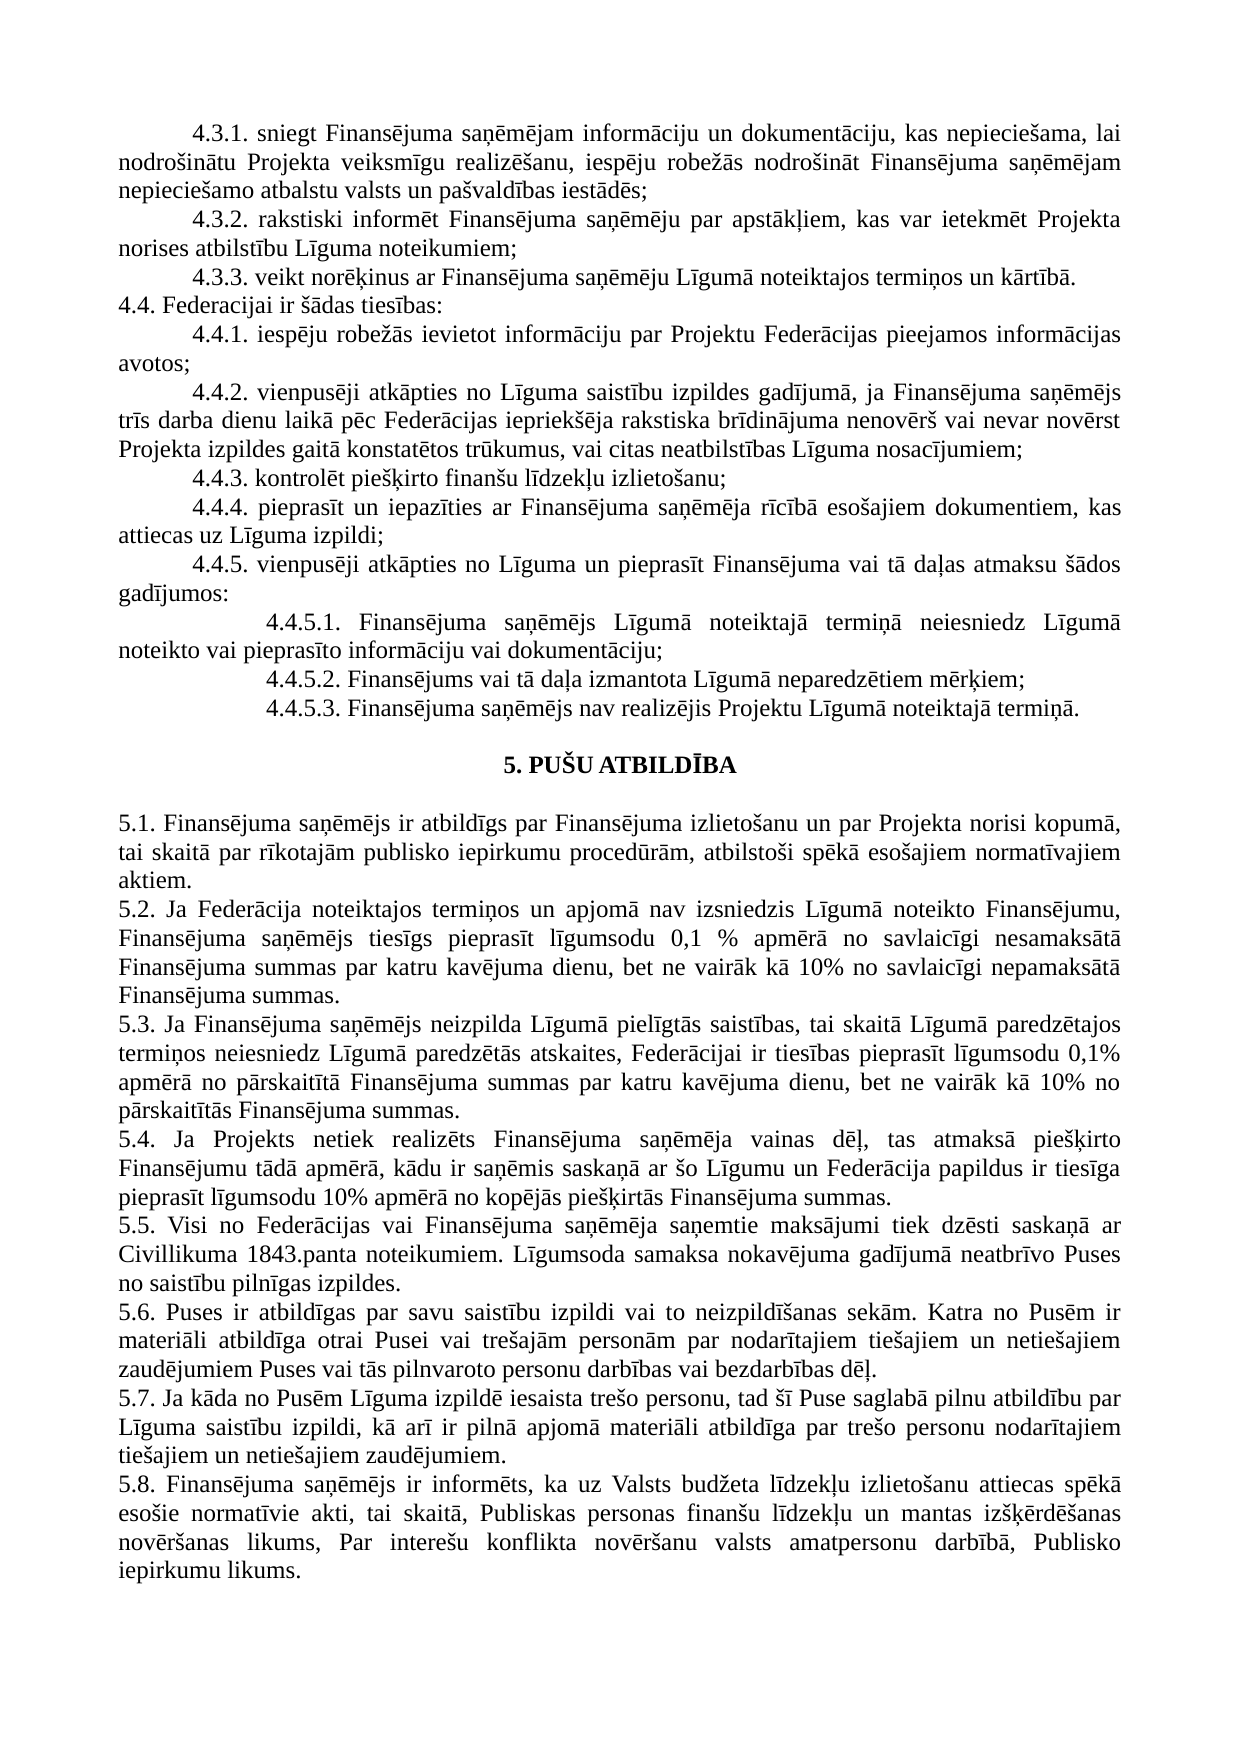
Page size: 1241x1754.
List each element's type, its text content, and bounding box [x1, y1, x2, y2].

text 4.4.1. iespēju robežās ievietot informāciju par Projektu Federācijas pieejamos informācijas avotos; [118, 319, 1122, 377]
text 4.3.2. rakstiski informēt Finansējuma saņēmēju par apstākļiem, kas var ietekmēt Projekta norises atbilstību Līguma noteikumiem; [118, 204, 1122, 262]
text 4.4.3. kontrolēt piešķirto finanšu līdzekļu izlietošanu; [118, 463, 1122, 492]
text 4.4.5.3. Finansējuma saņēmējs nav realizējis Projektu Līgumā noteiktajā termiņā. [118, 693, 1122, 722]
text 5.1. Finansējuma saņēmējs ir atbildīgs par Finansējuma izlietošanu un par Projekta norisi kopumā, tai skaitā par rīkotajām publisko iepirkumu procedūrām, atbilstoši spēkā esošajiem normatīvajiem aktiem. [118, 808, 1122, 894]
text 5.2. Ja Federācija noteiktajos termiņos un apjomā nav izsniedzis Līgumā noteikto Finansējumu, Finansējuma saņēmējs tiesīgs pieprasīt līgumsodu 0,1 % apmērā no savlaicīgi nesamaksātā Finansējuma summas par katru kavējuma dienu, bet ne vairāk kā 10% no savlaicīgi nepamaksātā Finansējuma summas. [118, 894, 1122, 1009]
text 5.4. Ja Projekts netiek realizēts Finansējuma saņēmēja vainas dēļ, tas atmaksā piešķirto Finansējumu tādā apmērā, kādu ir saņēmis saskaņā ar šo Līgumu un Federācija papildus ir tiesīga pieprasīt līgumsodu 10% apmērā no kopējās piešķirtās Finansējuma summas. [118, 1124, 1122, 1211]
text 4.4. Federacijai ir šādas tiesības: [118, 291, 1122, 319]
text 5.7. Ja kāda no Pusēm Līguma izpildē iesaista trešo personu, tad šī Puse saglabā pilnu atbildību par Līguma saistību izpildi, kā arī ir pilnā apjomā materiāli atbildīga par trešo personu nodarītajiem tiešajiem un netiešajiem zaudējumiem. [118, 1383, 1122, 1469]
text 4.3.1. sniegt Finansējuma saņēmējam informāciju un dokumentāciju, kas nepieciešama, lai nodrošinātu Projekta veiksmīgu realizēšanu, iespēju robežās nodrošināt Finansējuma saņēmējam nepieciešamo atbalstu valsts un pašvaldības iestādēs; [118, 118, 1122, 204]
text 4.4.5. vienpusēji atkāpties no Līguma un pieprasīt Finansējuma vai tā daļas atmaksu šādos gadījumos: [118, 549, 1122, 607]
text 4.4.2. vienpusēji atkāpties no Līguma saistību izpildes gadījumā, ja Finansējuma saņēmējs trīs darba dienu laikā pēc Federācijas iepriekšēja rakstiska brīdinājuma nenovērš vai nevar novērst Projekta izpildes gaitā konstatētos trūkumus, vai citas neatbilstības Līguma nosacījumiem; [118, 377, 1122, 463]
text 5.6. Puses ir atbildīgas par savu saistību izpildi vai to neizpildīšanas sekām. Katra no Pusēm ir materiāli atbildīga otrai Pusei vai trešajām personām par nodarītajiem tiešajiem un netiešajiem zaudējumiem Puses vai tās pilnvaroto personu darbības vai bezdarbības dēļ. [118, 1297, 1122, 1383]
text 4.3.3. veikt norēķinus ar Finansējuma saņēmēju Līgumā noteiktajos termiņos un kārtībā. [118, 262, 1122, 291]
text 5. PUŠU ATBILDĪBA [118, 751, 1122, 779]
text 4.4.4. pieprasīt un iepazīties ar Finansējuma saņēmēja rīcībā esošajiem dokumentiem, kas attiecas uz Līguma izpildi; [118, 492, 1122, 549]
text 5.5. Visi no Federācijas vai Finansējuma saņēmēja saņemtie maksājumi tiek dzēsti saskaņā ar Civillikuma 1843.panta noteikumiem. Līgumsoda samaksa nokavējuma gadījumā neatbrīvo Puses no saistību pilnīgas izpildes. [118, 1211, 1122, 1297]
text 5.8. Finansējuma saņēmējs ir informēts, ka uz Valsts budžeta līdzekļu izlietošanu attiecas spēkā esošie normatīvie akti, tai skaitā, Publiskas personas finanšu līdzekļu un mantas izšķērdēšanas novēršanas likums, Par interešu konflikta novēršanu valsts amatpersonu darbībā, Publisko iepirkumu likums. [118, 1469, 1122, 1584]
text 4.4.5.2. Finansējums vai tā daļa izmantota Līgumā neparedzētiem mērķiem; [118, 664, 1122, 693]
text 5.3. Ja Finansējuma saņēmējs neizpilda Līgumā pielīgtās saistības, tai skaitā Līgumā paredzētajos termiņos neiesniedz Līgumā paredzētās atskaites, Federācijai ir tiesības pieprasīt līgumsodu 0,1% apmērā no pārskaitītā Finansējuma summas par katru kavējuma dienu, bet ne vairāk kā 10% no pārskaitītās Finansējuma summas. [118, 1009, 1122, 1124]
text 4.4.5.1. Finansējuma saņēmējs Līgumā noteiktajā termiņā neiesniedz Līgumā noteikto vai pieprasīto informāciju vai dokumentāciju; [118, 607, 1122, 664]
